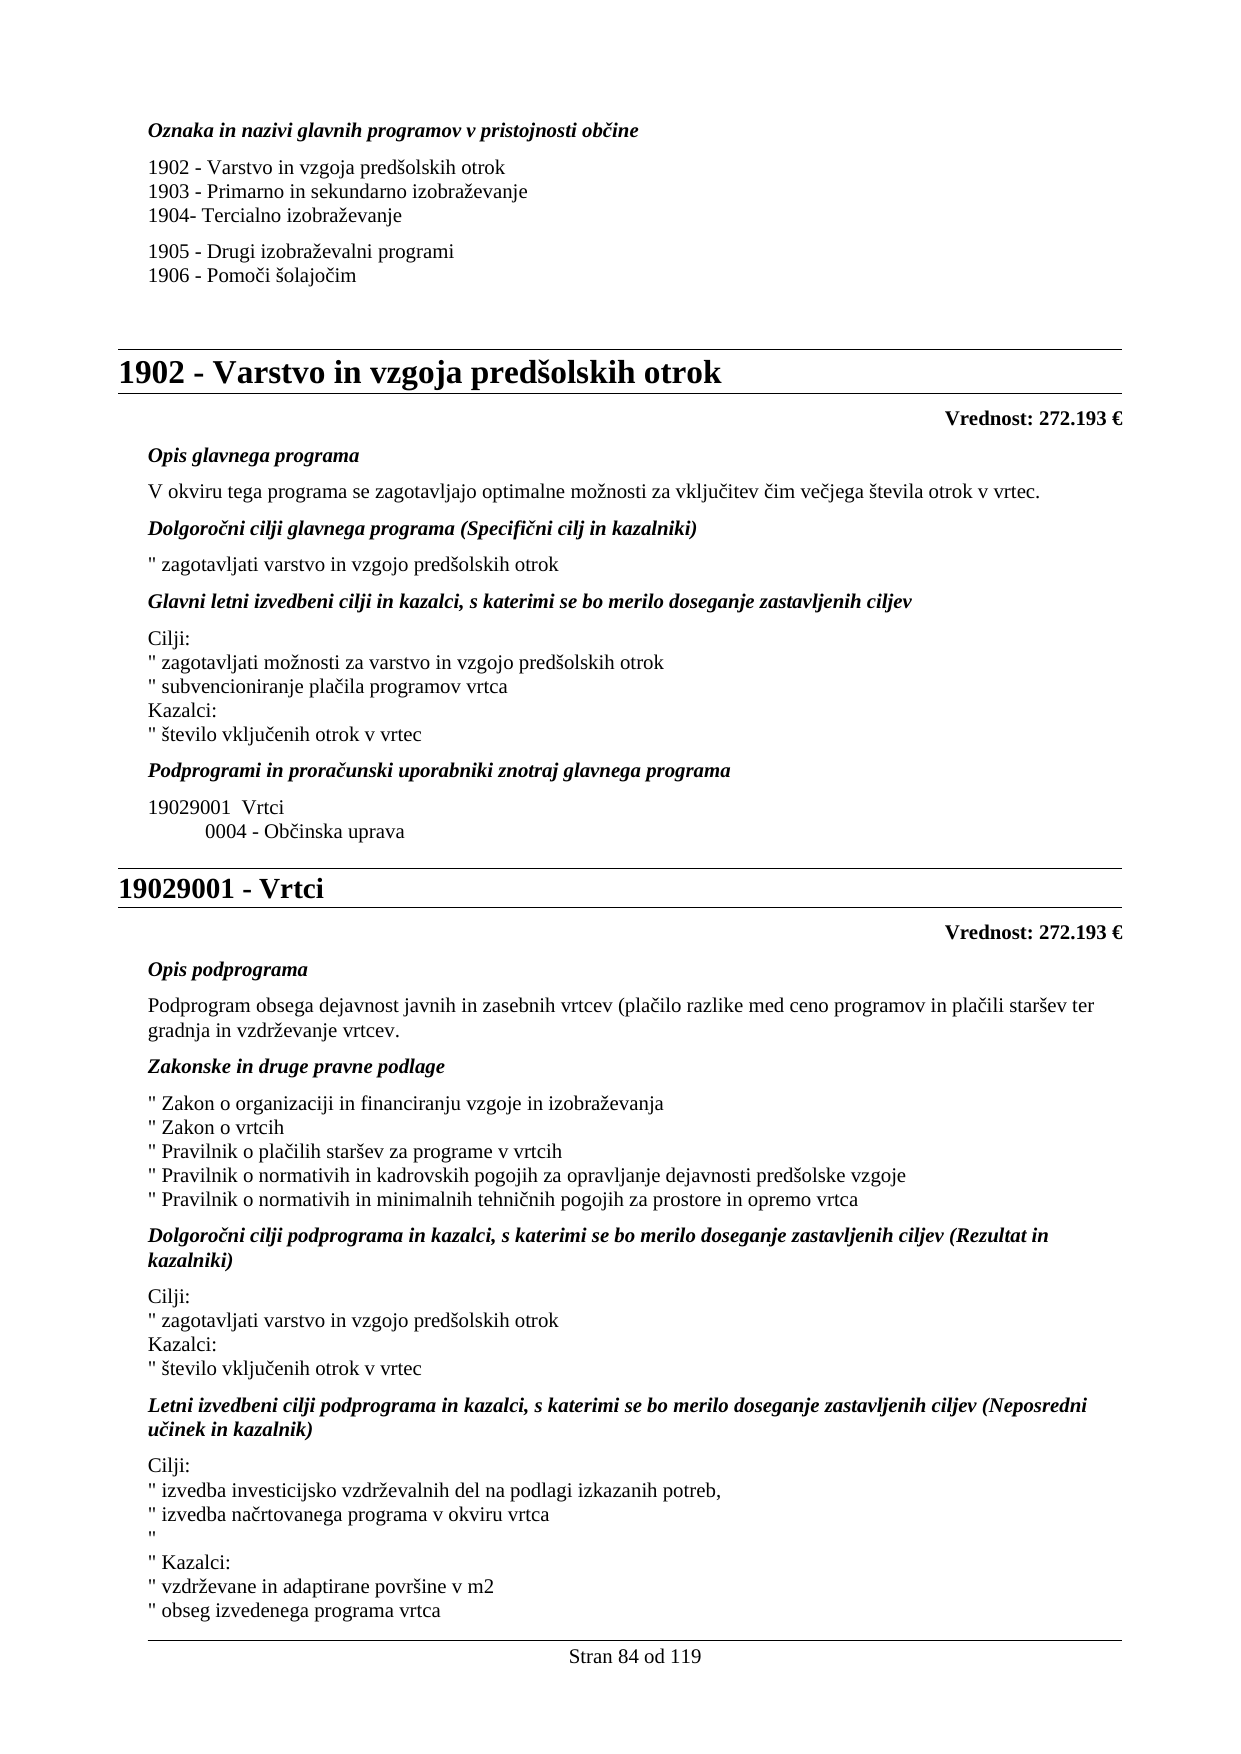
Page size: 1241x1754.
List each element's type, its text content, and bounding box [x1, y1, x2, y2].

subtitle Opis podprograma [148, 957, 1122, 981]
subtitle Letni izvedbeni cilji podprograma in kazalci, s katerimi se bo merilo doseganje zastavljenih ciljev (Neposredni učinek in kazalnik) [148, 1393, 1122, 1441]
text Vrednost: 272.193 € [148, 920, 1122, 944]
text 1905 - Drugi izobraževalni programi 1906 - Pomoči šolajočim [148, 239, 1122, 287]
text Cilji: " zagotavljati možnosti za varstvo in vzgojo predšolskih otrok " subvencioniranje plačila programov vrtca Kazalci: " število vključenih otrok v vrtec [148, 626, 1122, 746]
text " zagotavljati varstvo in vzgojo predšolskih otrok [148, 552, 1122, 576]
text 1902 - Varstvo in vzgoja predšolskih otrok 1903 - Primarno in sekundarno izobraževanje 1904- Tercialno izobraževanje [148, 155, 1122, 227]
subtitle Oznaka in nazivi glavnih programov v pristojnosti občine [148, 118, 1122, 142]
subtitle 1902 - Varstvo in vzgoja predšolskih otrok [118, 350, 1122, 393]
text V okviru tega programa se zagotavljajo optimalne možnosti za vključitev čim večjega števila otrok v vrtec. [148, 479, 1122, 503]
text Cilji: " zagotavljati varstvo in vzgojo predšolskih otrok Kazalci: " število vključenih otrok v vrtec [148, 1284, 1122, 1380]
subtitle Dolgoročni cilji glavnega programa (Specifični cilj in kazalniki) [148, 516, 1122, 540]
text Cilji: " izvedba investicijsko vzdrževalnih del na podlagi izkazanih potreb, " izvedba načrtovanega programa v okviru vrtca " " Kazalci: " vzdrževane in adaptirane površine v m2 " obseg izvedenega programa vrtca [148, 1453, 1122, 1622]
subtitle Glavni letni izvedbeni cilji in kazalci, s katerimi se bo merilo doseganje zastavljenih ciljev [148, 589, 1122, 613]
text Vrednost: 272.193 € [148, 406, 1122, 430]
text 19029001 Vrtci 0004 - Občinska uprava [148, 795, 1122, 843]
text " Zakon o organizaciji in financiranju vzgoje in izobraževanja " Zakon o vrtcih " Pravilnik o plačilih staršev za programe v vrtcih " Pravilnik o normativih in kadrovskih pogojih za opravljanje dejavnosti predšolske vzgoje " Pravilnik o normativih in minimalnih tehničnih pogojih za prostore in opremo vrtca [148, 1091, 1122, 1211]
text Podprogram obsega dejavnost javnih in zasebnih vrtcev (plačilo razlike med ceno programov in plačili staršev ter gradnja in vzdrževanje vrtcev. [148, 993, 1122, 1042]
subtitle Opis glavnega programa [148, 443, 1122, 467]
subtitle Zakonske in druge pravne podlage [148, 1054, 1122, 1078]
subtitle Dolgoročni cilji podprograma in kazalci, s katerimi se bo merilo doseganje zastavljenih ciljev (Rezultat in kazalniki) [148, 1223, 1122, 1272]
subtitle 19029001 - Vrtci [118, 869, 1122, 907]
subtitle Podprogrami in proračunski uporabniki znotraj glavnega programa [148, 758, 1122, 782]
